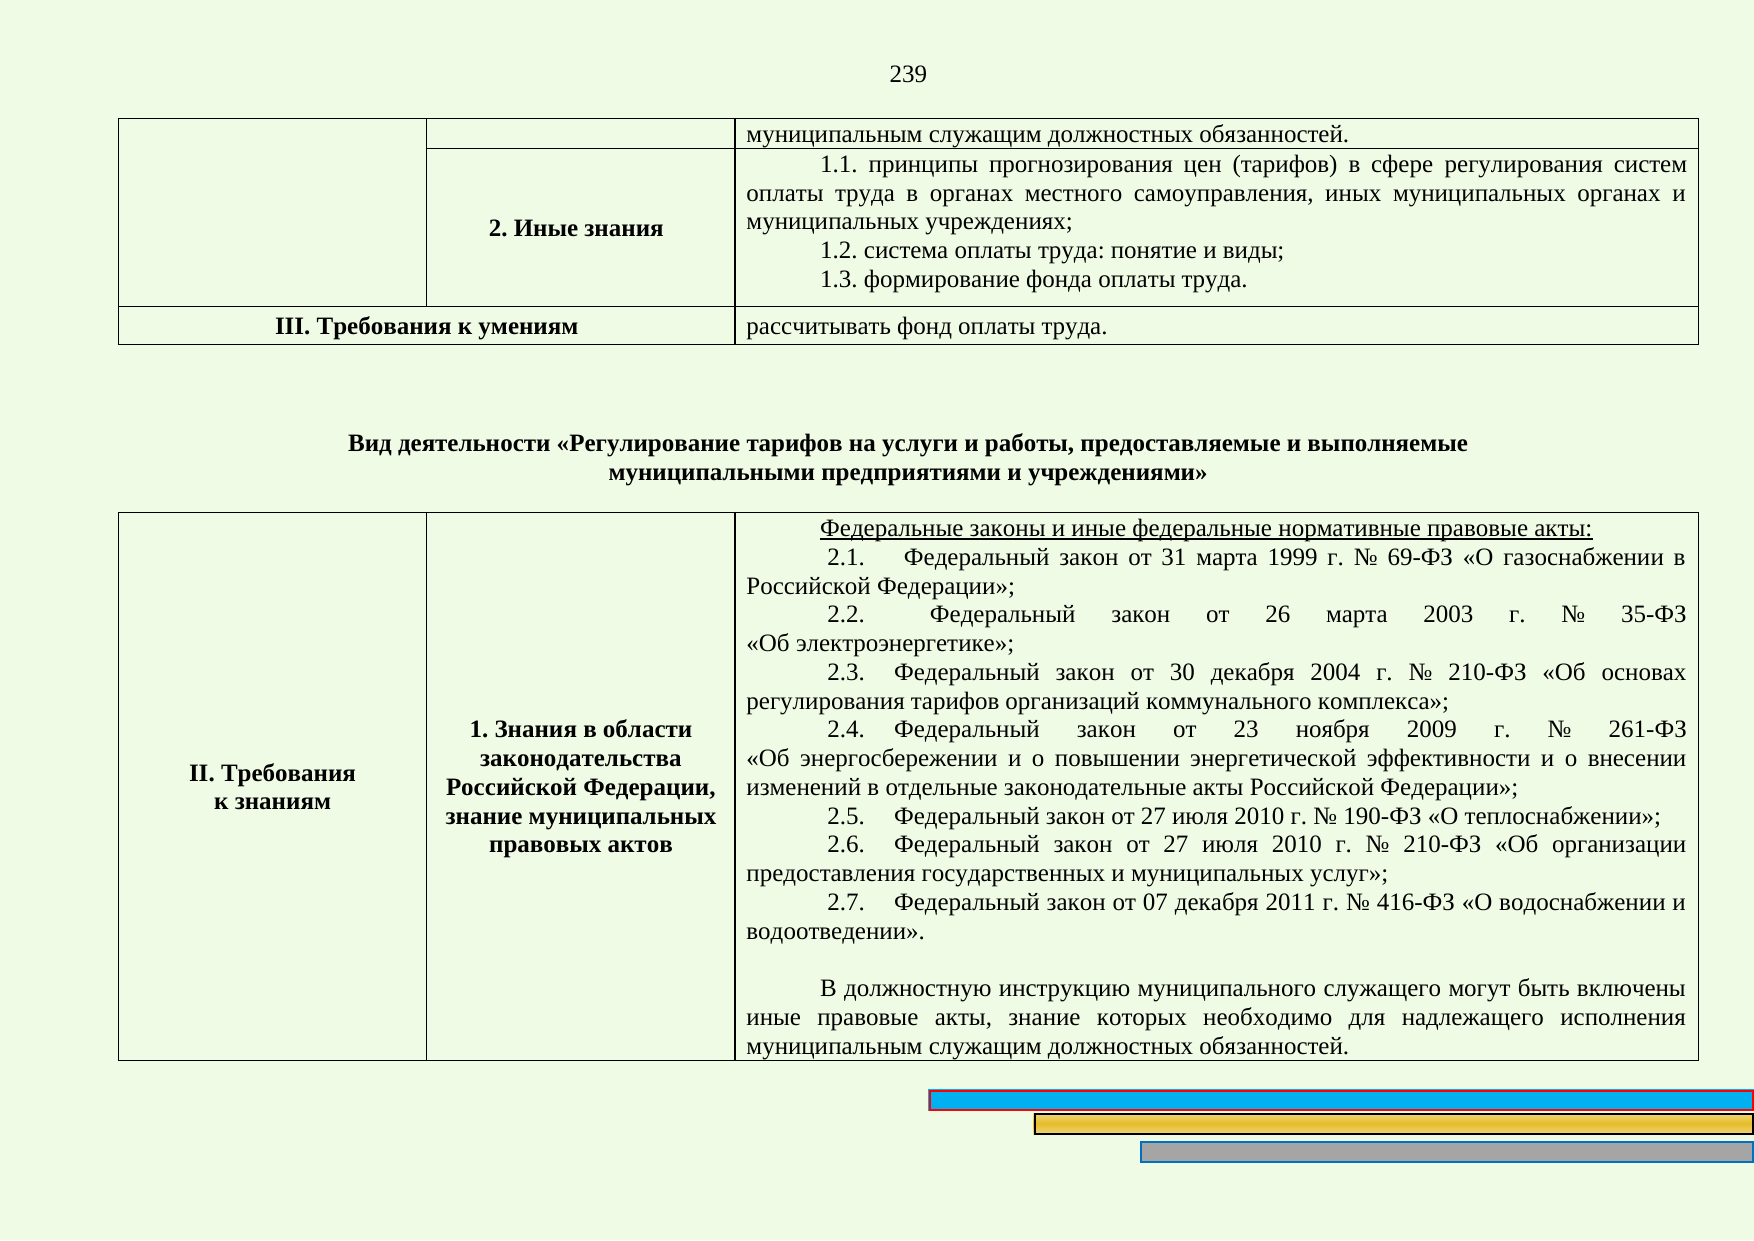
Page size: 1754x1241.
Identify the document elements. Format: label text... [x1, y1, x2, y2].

table_cell 1.1. принципы прогнозирования цен (тарифов) в сфере регулирования систем оплаты труда в органах местного самоуправления, иных муниципальных органах и муниципальных учреждениях; 1.2. система оплаты труда: понятие и виды; 1.3. формирование фонда оплаты труда. [736, 149, 1698, 306]
table_header Федеральные законы и иные федеральные нормативные правовые акты: Федеральный закон от 31 марта 1999 г. № 69-ФЗ «О газоснабжении в Российской Федерации»; Федеральный закон от 26 марта 2003 г. № 35-ФЗ «Об электроэнергетике»; Федеральный закон от 30 декабря 2004 г. № 210-ФЗ «Об основах регулирования тарифов организаций коммунального комплекса»; Федеральный закон от 23 ноября 2009 г. № 261-ФЗ «Об энергосбережении и о повышении энергетической эффективности и о внесении изменений в отдельные законодательные акты Российской Федерации»; Федеральный закон от 27 июля 2010 г. № 190-ФЗ «О теплоснабжении»; Федеральный закон от 27 июля 2010 г. № 210-ФЗ «Об организации предоставления государственных и муниципальных услуг»; Федеральный закон от 07 декабря 2011 г. № 416-ФЗ «О водоснабжении и водоотведении». В должностную инструкцию муниципального служащего могут быть включены иные правовые акты, знание которых необходимо для надлежащего исполнения муниципальным служащим должностных обязанностей. [736, 513, 1698, 1059]
table_cell 2. Иные знания [427, 149, 734, 306]
table_cell III. Требования к умениям [119, 307, 734, 343]
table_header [119, 119, 426, 306]
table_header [736, 119, 1698, 148]
table_header 1. Знания в области законодательства Российской Федерации, знание муниципальных правовых актов [427, 513, 734, 1059]
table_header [427, 119, 734, 148]
text муниципальными предприятиями и учреждениями» [118, 457, 1698, 486]
table_cell рассчитывать фонд оплаты труда. [736, 307, 1698, 343]
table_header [119, 513, 426, 1059]
text Вид деятельности «Регулирование тарифов на услуги и работы, предоставляемые и выполняемые [118, 428, 1698, 457]
